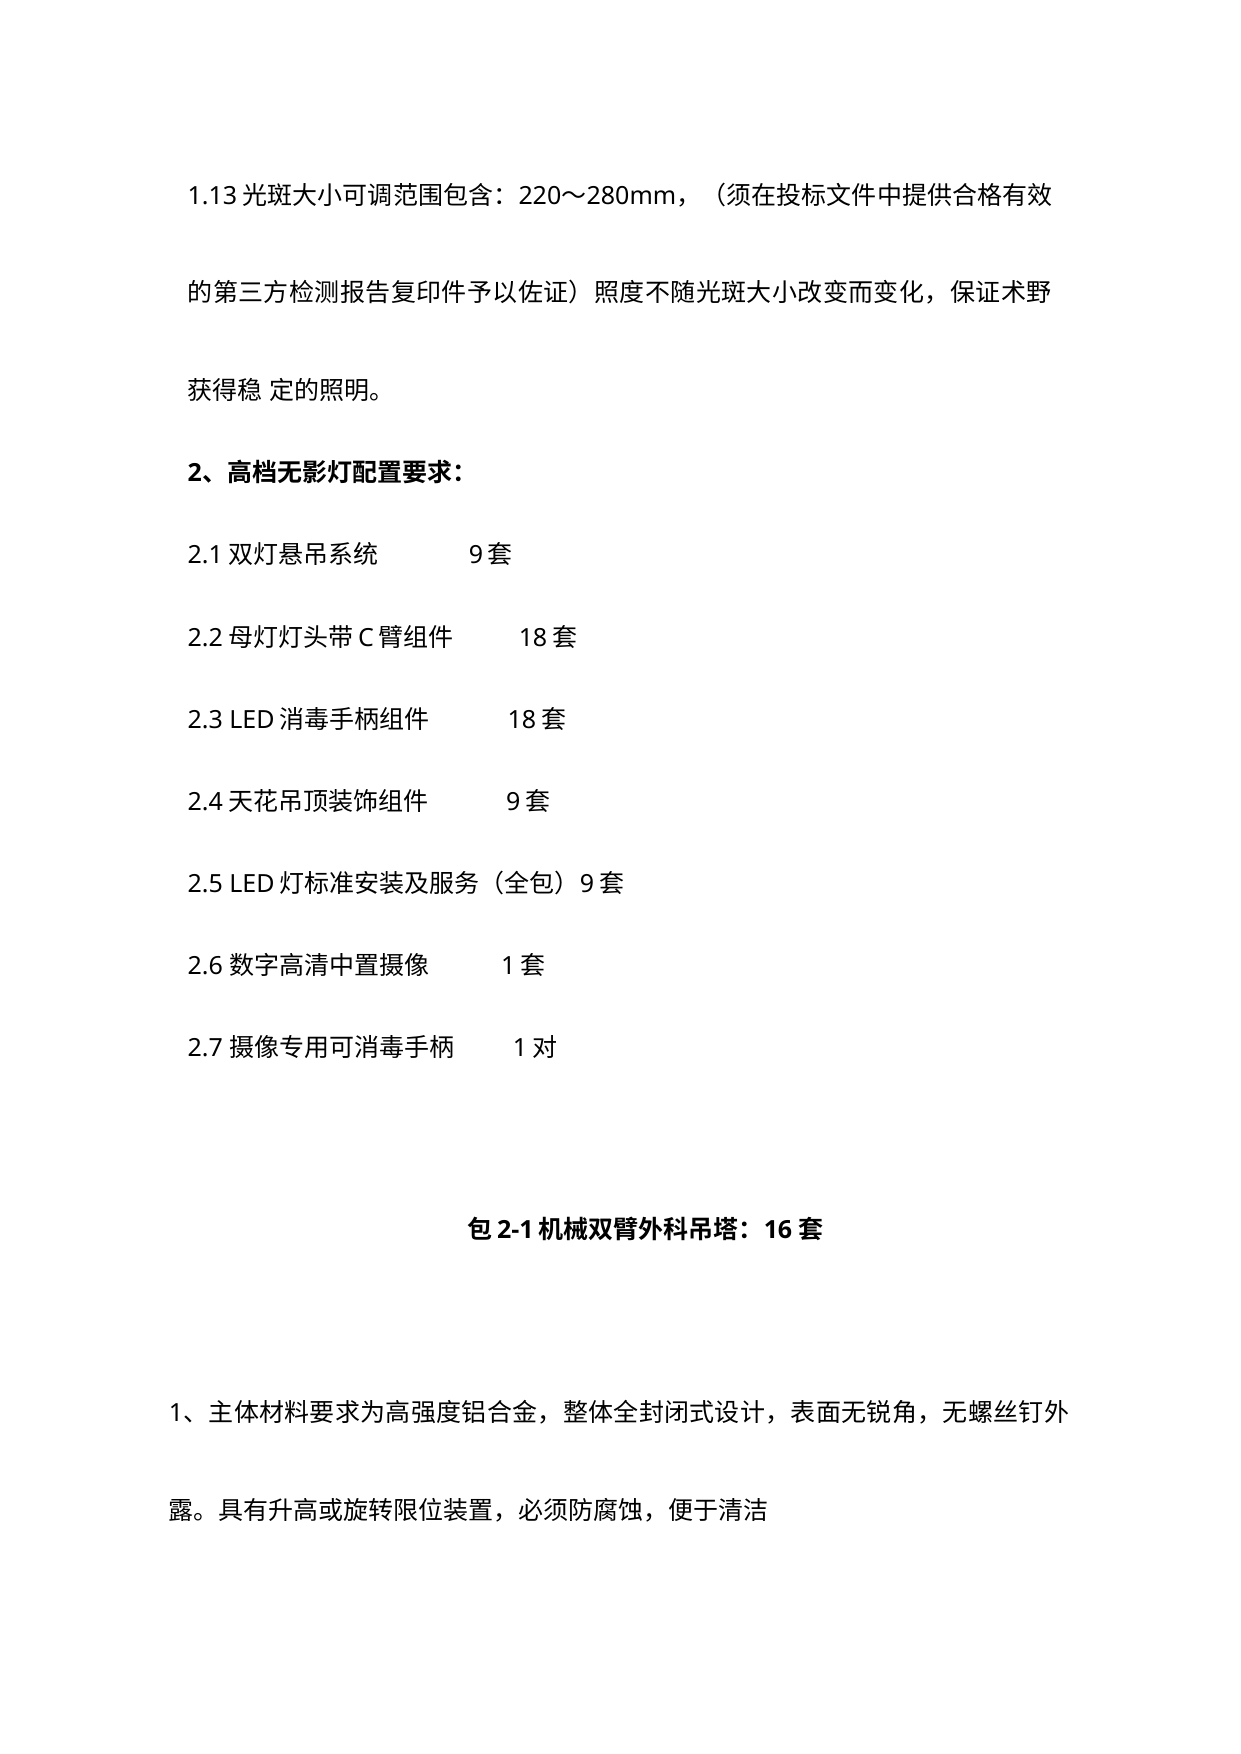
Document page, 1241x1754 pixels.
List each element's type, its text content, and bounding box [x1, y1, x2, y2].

text 1.13光斑大小可调范围包含：220～280mm，（须在投标文件中提供合格有效的第三方检测报告复印件予以佐证）照度不随光斑大小改变而变化，保证术野获得稳 定的照明。 [187, 162, 1053, 422]
text 包2-1机械双臂外科吊塔：16 套 [169, 1197, 1071, 1262]
text 2.5 LED灯标准安装及服务（全包）9套 [187, 850, 1053, 915]
text 2.2母灯灯头带C臂组件 18套 [187, 604, 1053, 669]
text 2.7 摄像专用可消毒手柄 1对 [187, 1014, 1053, 1079]
text 2.4天花吊顶装饰组件 9套 [187, 768, 1053, 833]
text 2.3 LED消毒手柄组件 18套 [187, 686, 1053, 751]
text 2、高档无影灯配置要求： [187, 439, 1053, 504]
text 2.1双灯悬吊系统 9套 [187, 521, 1053, 586]
text 1、主体材料要求为高强度铝合金，整体全封闭式设计，表面无锐角，无螺丝钉外露。具有升高或旋转限位装置，必须防腐蚀，便于清洁 [169, 1379, 1071, 1542]
text 2.6 数字高清中置摄像 1套 [187, 932, 1053, 997]
